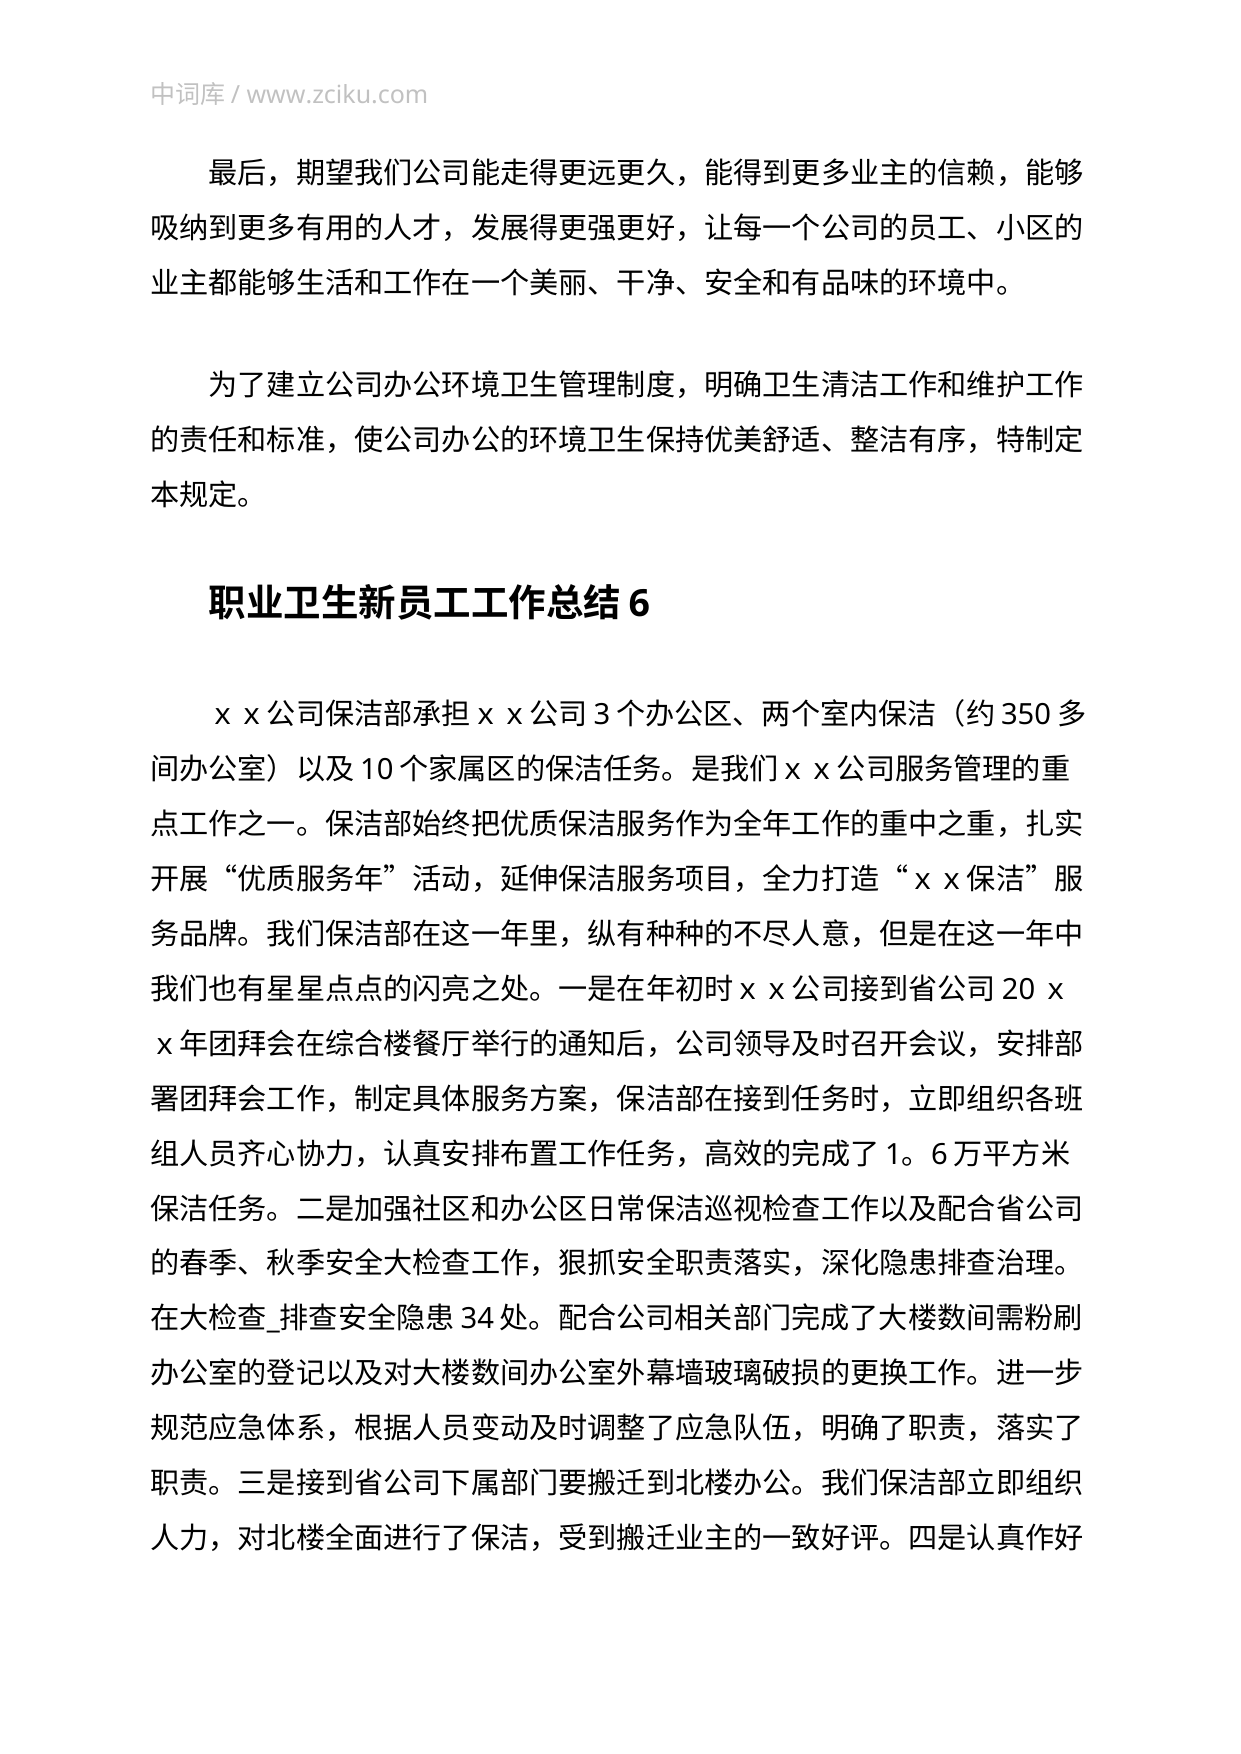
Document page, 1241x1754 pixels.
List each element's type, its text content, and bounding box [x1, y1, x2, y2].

text 职业卫生新员工工作总结6 [150, 573, 1090, 628]
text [150, 691, 1090, 1557]
text 为了建立公司办公环境卫生管理制度，明确卫生清洁工作和维护工作的责任和标准，使公司办公的环境卫生保持优美舒适、整洁有序，特制定本规定。 [150, 362, 1090, 514]
text 最后，期望我们公司能走得更远更久，能得到更多业主的信赖，能够吸纳到更多有用的人才，发展得更强更好，让每一个公司的员工、小区的业主都能够生活和工作在一个美丽、干净、安全和有品味的环境中。 [150, 150, 1090, 302]
